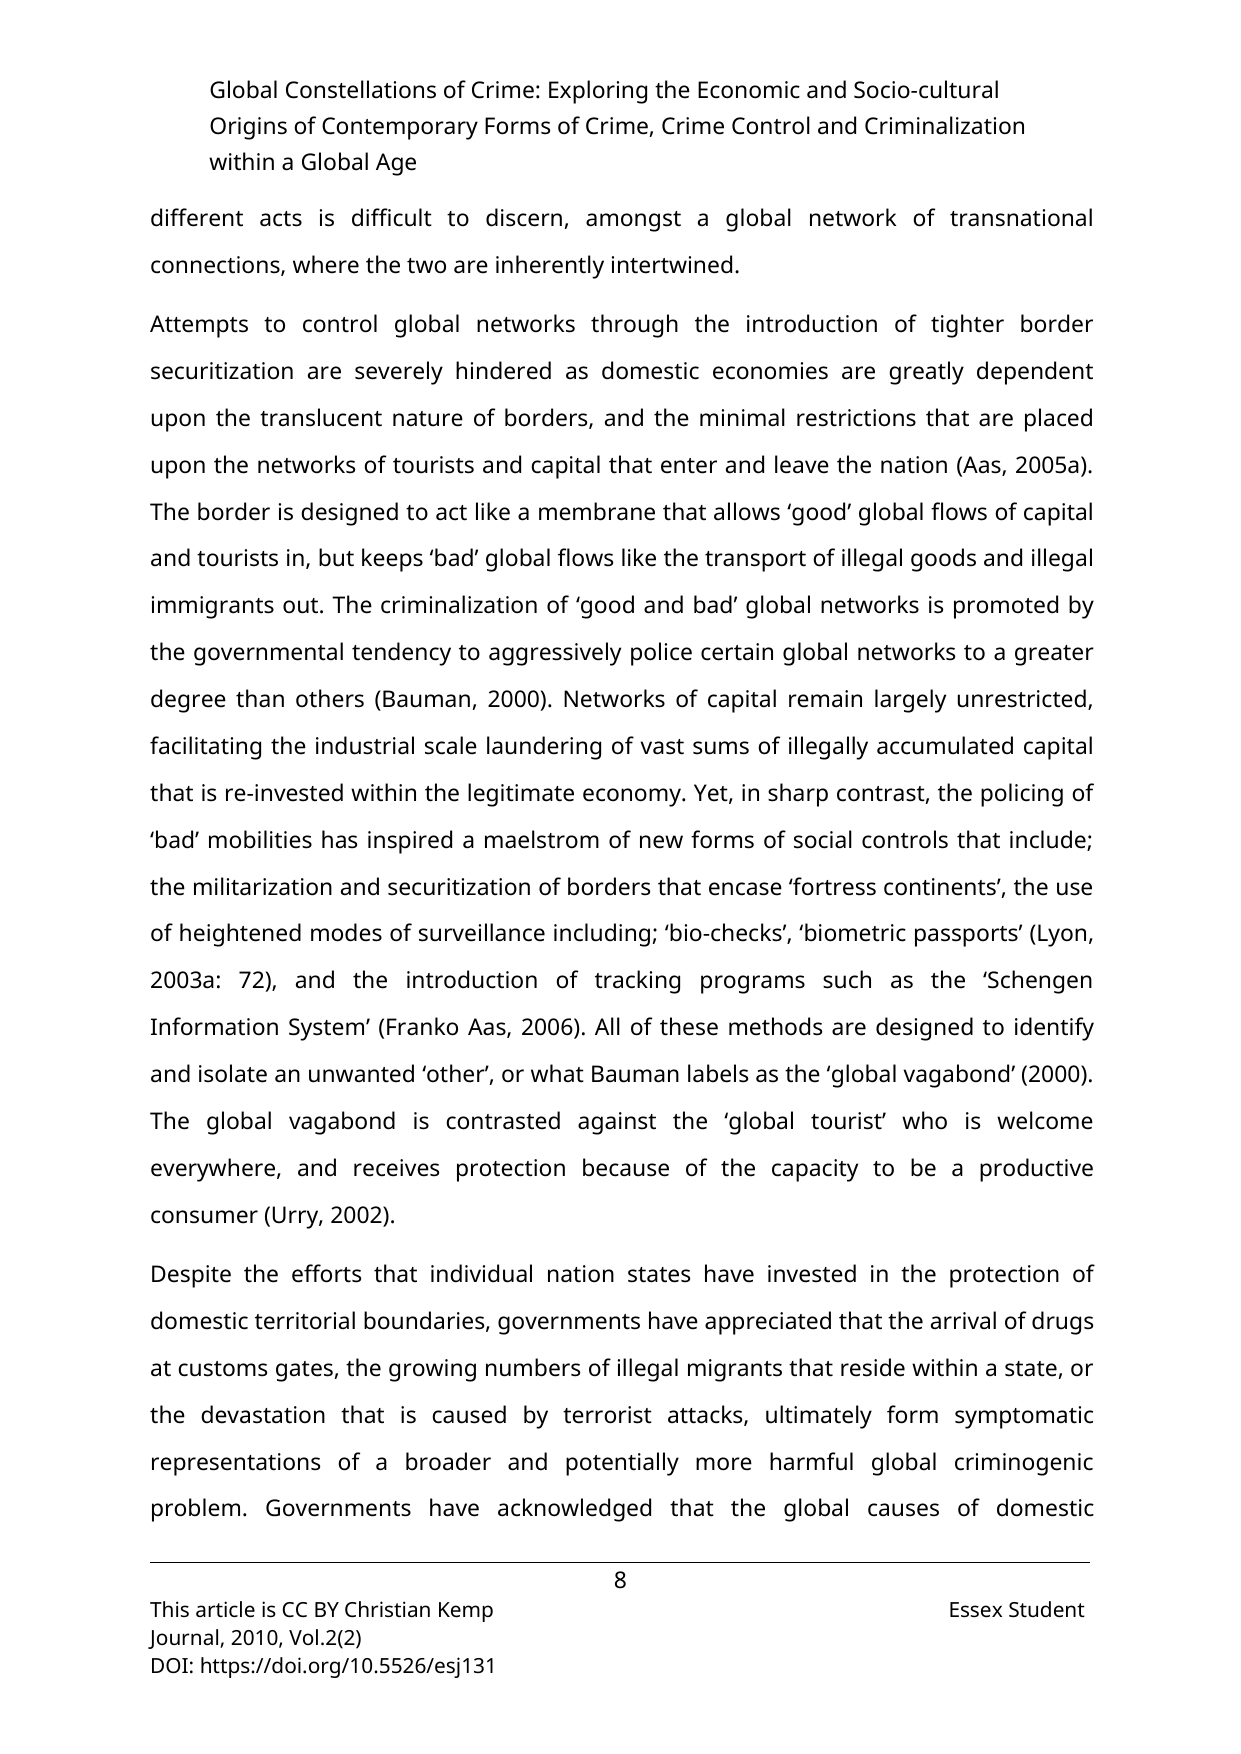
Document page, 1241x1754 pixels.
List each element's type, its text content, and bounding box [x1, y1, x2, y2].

text Attempts to control global networks through the introduction of tighter border securitization are severely hindered as domestic economies are greatly dependent upon the translucent nature of borders, and the minimal restrictions that are placed upon the networks of tourists and capital that enter and leave the nation (Aas, 2005a). The border is designed to act like a membrane that allows ‘good’ global flows of capital and tourists in, but keeps ‘bad’ global flows like the transport of illegal goods and illegal immigrants out. The criminalization of ‘good and bad’ global networks is promoted by the governmental tendency to aggressively police certain global networks to a greater degree than others (Bauman, 2000). Networks of capital remain largely unrestricted, facilitating the industrial scale laundering of vast sums of illegally accumulated capital that is re-invested within the legitimate economy. Yet, in sharp contrast, the policing of ‘bad’ mobilities has inspired a maelstrom of new forms of social controls that include; the militarization and securitization of borders that encase ‘fortress continents’, the use of heightened modes of surveillance including; ‘bio-checks’, ‘biometric passports’ (Lyon, 2003a: 72), and the introduction of tracking programs such as the ‘Schengen Information System’ (Franko Aas, 2006). All of these methods are designed to identify and isolate an unwanted ‘other’, or what Bauman labels as the ‘global vagabond’ (2000). The global vagabond is contrasted against the ‘global tourist’ who is welcome everywhere, and receives protection because of the capacity to be a productive consumer (Urry, 2002). [150, 308, 1095, 1230]
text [150, 202, 1095, 280]
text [150, 1258, 1095, 1523]
